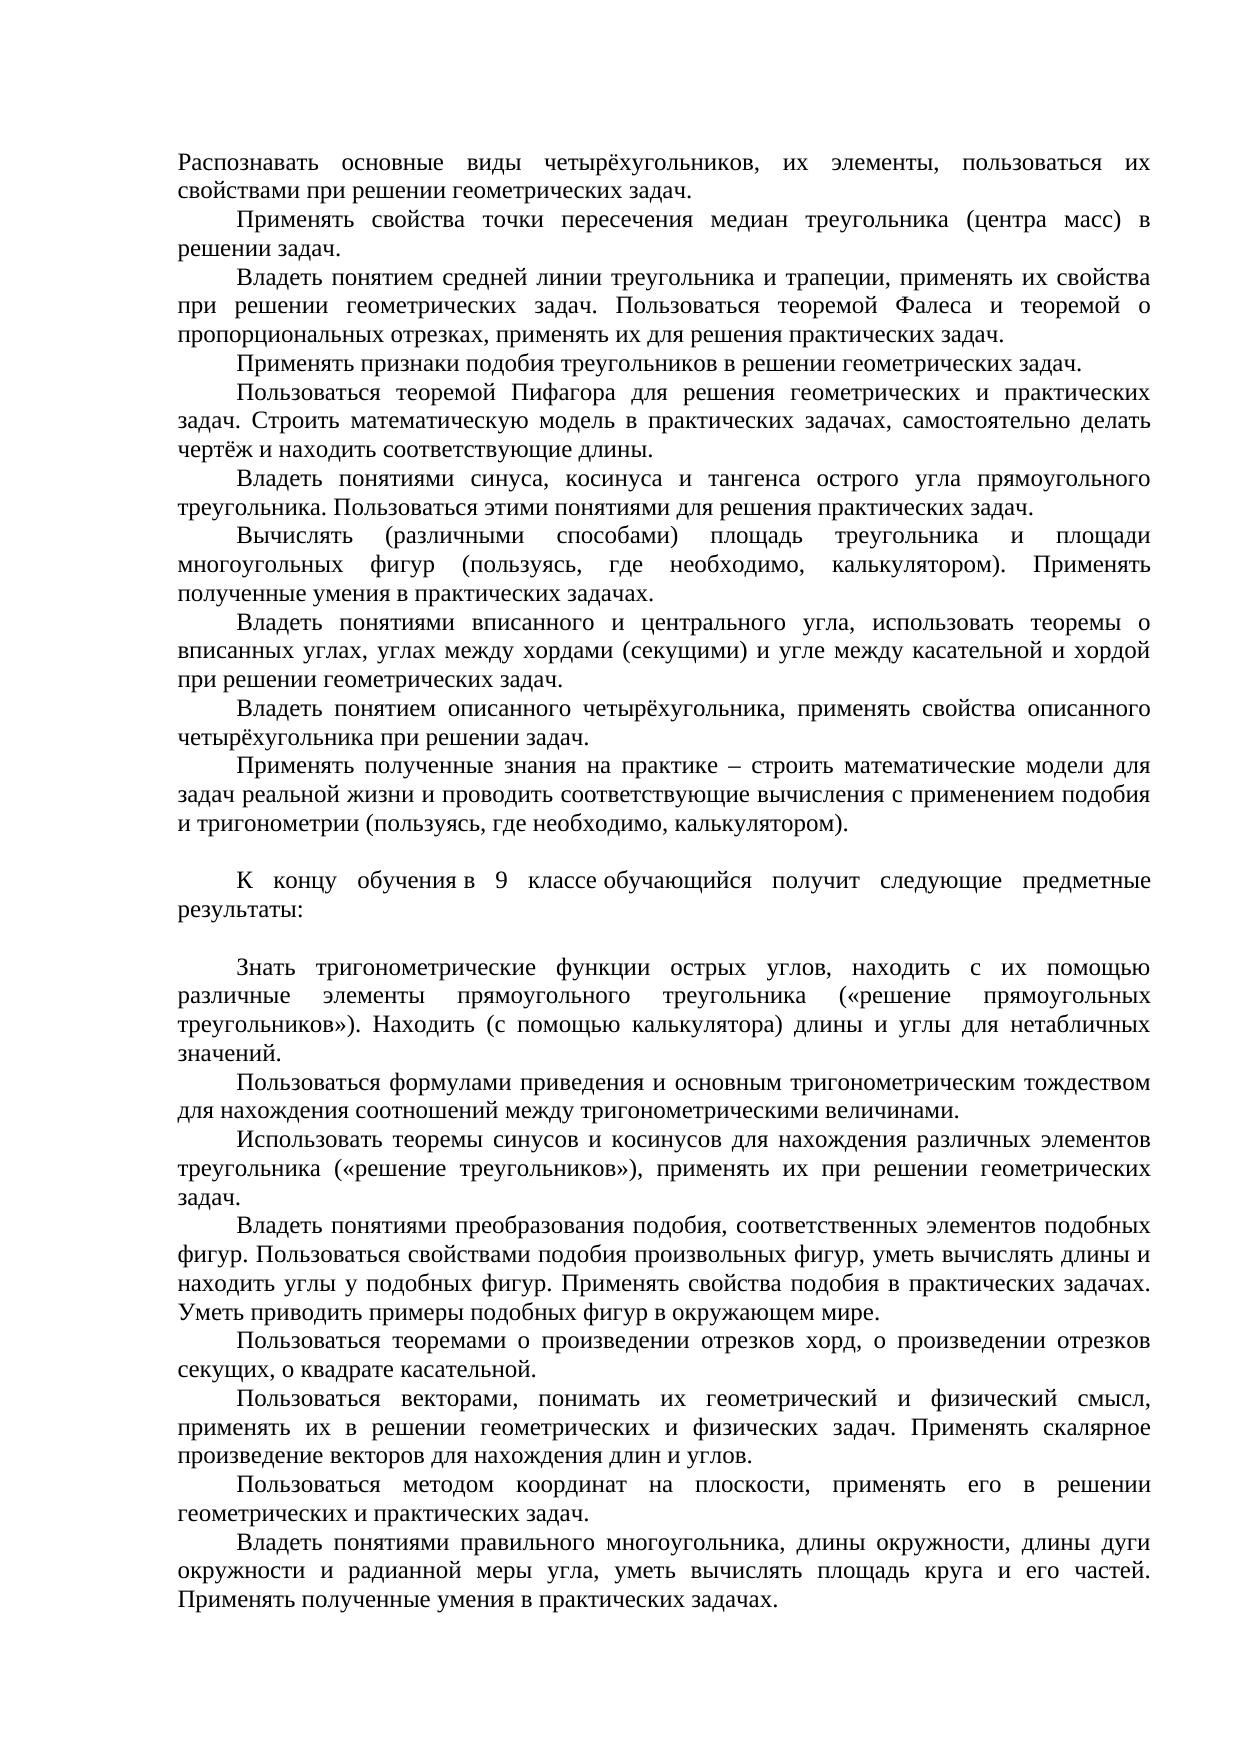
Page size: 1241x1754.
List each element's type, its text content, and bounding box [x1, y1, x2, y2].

text Пользоваться теоремой Пифагора для решения геометрических и практических задач. Строить математическую модель в практических задачах, самостоятельно делать чертёж и находить соответствующие длины. [177, 377, 1152, 463]
text Распознавать основные виды четырёхугольников, их элементы, пользоваться их свойствами при решении геометрических задач. [177, 118, 1152, 204]
text Пользоваться методом координат на плоскости, применять его в решении геометрических и практических задач. [177, 1469, 1152, 1527]
text Владеть понятиями вписанного и центрального угла, использовать теоремы о вписанных углах, углах между хордами (секущими) и угле между касательной и хордой при решении геометрических задач. [177, 607, 1152, 693]
text Пользоваться векторами, понимать их геометрический и физический смысл, применять их в решении геометрических и физических задач. Применять скалярное произведение векторов для нахождения длин и углов. [177, 1383, 1152, 1469]
text Пользоваться теоремами о произведении отрезков хорд, о произведении отрезков секущих, о квадрате касательной. [177, 1326, 1152, 1383]
text Владеть понятиями синуса, косинуса и тангенса острого угла прямоугольного треугольника. Пользоваться этими понятиями для решения практических задач. [177, 463, 1152, 521]
text Владеть понятиями правильного многоугольника, длины окружности, длины дуги окружности и радианной меры угла, уметь вычислять площадь круга и его частей. Применять полученные умения в практических задачах. [177, 1527, 1152, 1613]
text Знать тригонометрические функции острых углов, находить с их помощью различные элементы прямоугольного треугольника («решение прямоугольных треугольников»). Находить (с помощью калькулятора) длины и углы для нетабличных значений. [177, 952, 1152, 1067]
text Вычислять (различными способами) площадь треугольника и площади многоугольных фигур (пользуясь, где необходимо, калькулятором). Применять полученные умения в практических задачах. [177, 521, 1152, 607]
text Владеть понятием средней линии треугольника и трапеции, применять их свойства при решении геометрических задач. Пользоваться теоремой Фалеса и теоремой о пропорциональных отрезках, применять их для решения практических задач. [177, 262, 1152, 348]
text Пользоваться формулами приведения и основным тригонометрическим тождеством для нахождения соотношений между тригонометрическими величинами. [177, 1067, 1152, 1124]
text К концу обучения в 9 классе обучающийся получит следующие предметные результаты: [177, 866, 1152, 923]
text Владеть понятиями преобразования подобия, соответственных элементов подобных фигур. Пользоваться свойствами подобия произвольных фигур, уметь вычислять длины и находить углы у подобных фигур. Применять свойства подобия в практических задачах. Уметь приводить примеры подобных фигур в окружающем мире. [177, 1211, 1152, 1326]
text Владеть понятием описанного четырёхугольника, применять свойства описанного четырёхугольника при решении задач. [177, 693, 1152, 751]
text Использовать теоремы синусов и косинусов для нахождения различных элементов треугольника («решение треугольников»), применять их при решении геометрических задач. [177, 1124, 1152, 1211]
text Применять признаки подобия треугольников в решении геометрических задач. [177, 348, 1152, 377]
text Применять полученные знания на практике – строить математические модели для задач реальной жизни и проводить соответствующие вычисления с применением подобия и тригонометрии (пользуясь, где необходимо, калькулятором). [177, 751, 1152, 837]
text Применять свойства точки пересечения медиан треугольника (центра масс) в решении задач. [177, 204, 1152, 262]
